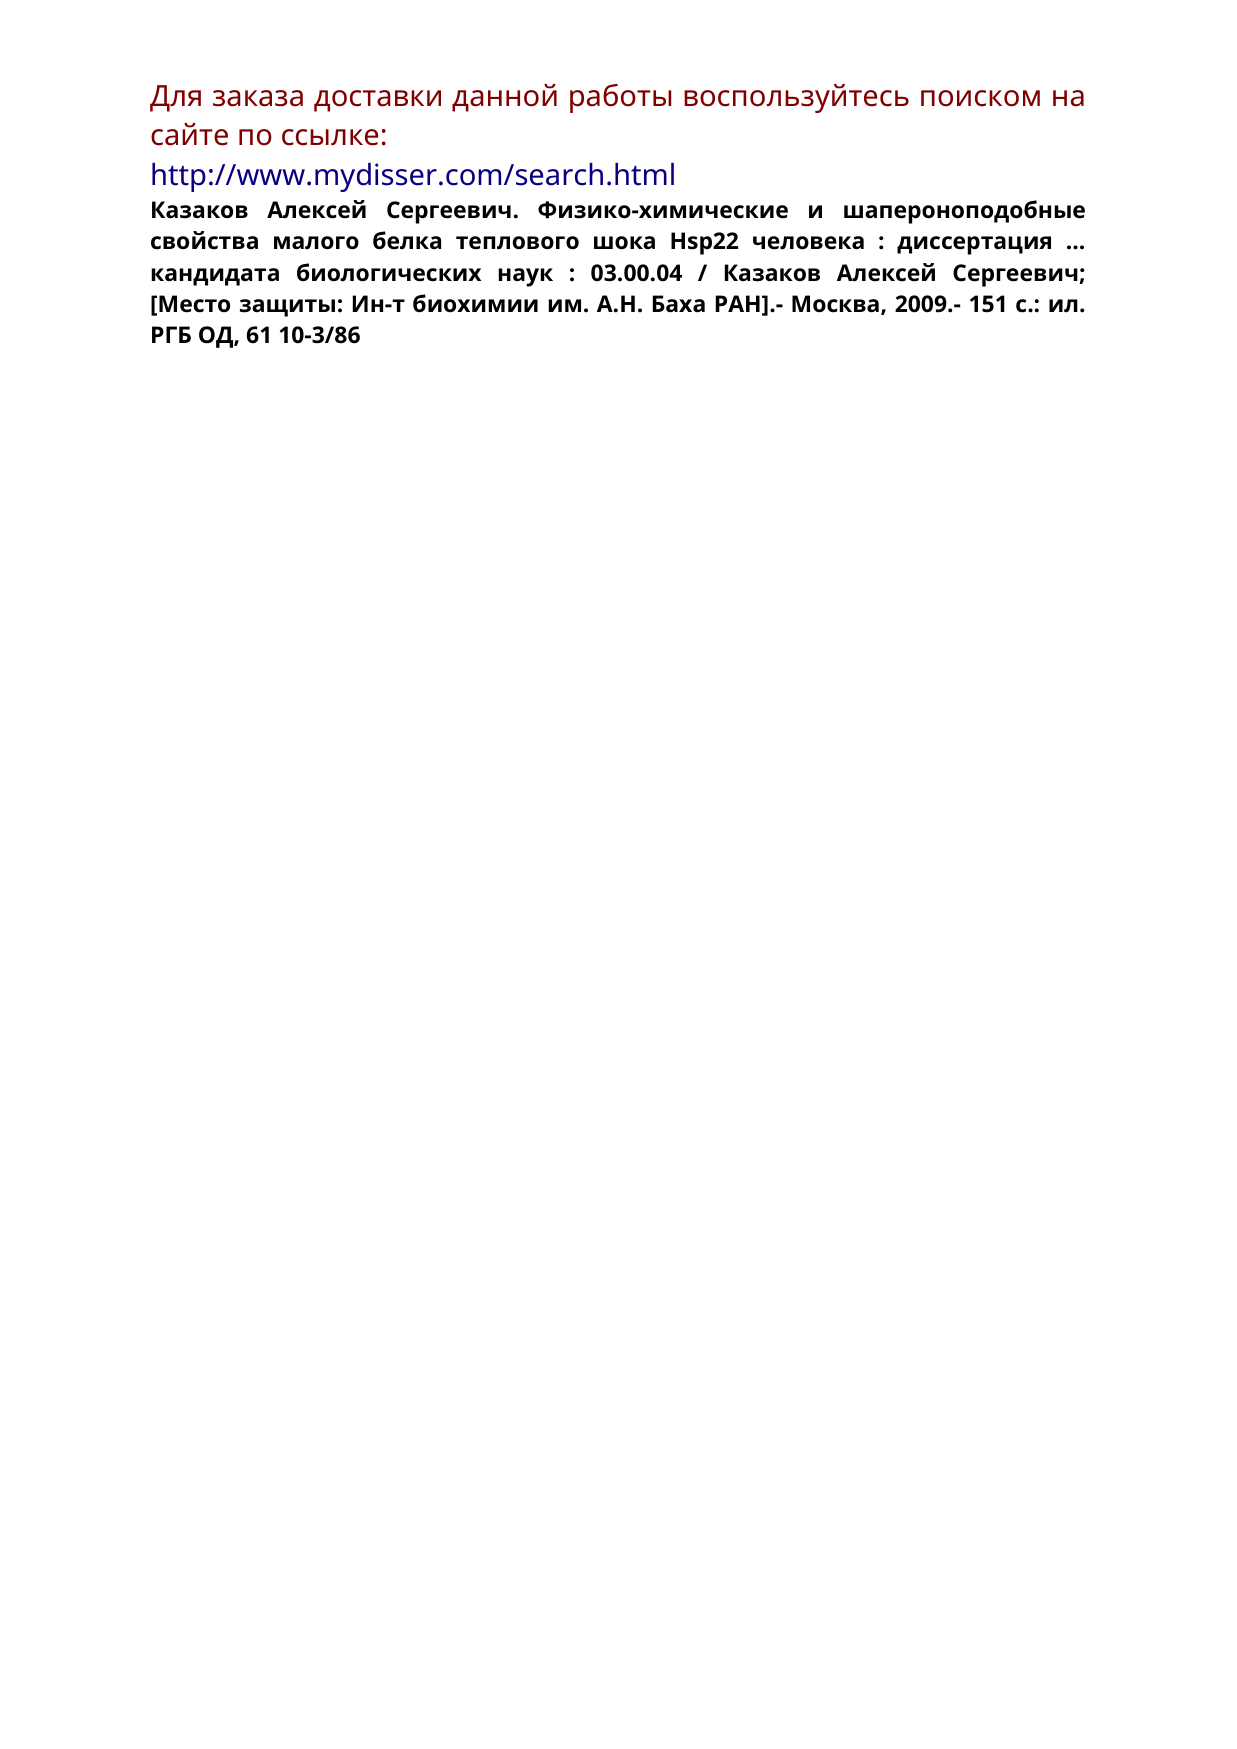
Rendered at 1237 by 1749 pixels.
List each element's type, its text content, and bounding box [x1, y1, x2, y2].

text Казаков Алексей Сергеевич. Физико-химические и шапероноподобные свойства малого белка теплового шока Hsp22 человека : диссертация ... кандидата биологических наук : 03.00.04 / Казаков Алексей Сергеевич; [Место защиты: Ин-т биохимии им. А.Н. Баха РАН].- Москва, 2009.- 151 с.: ил. РГБ ОД, 61 10-3/86 [150, 194, 1086, 350]
